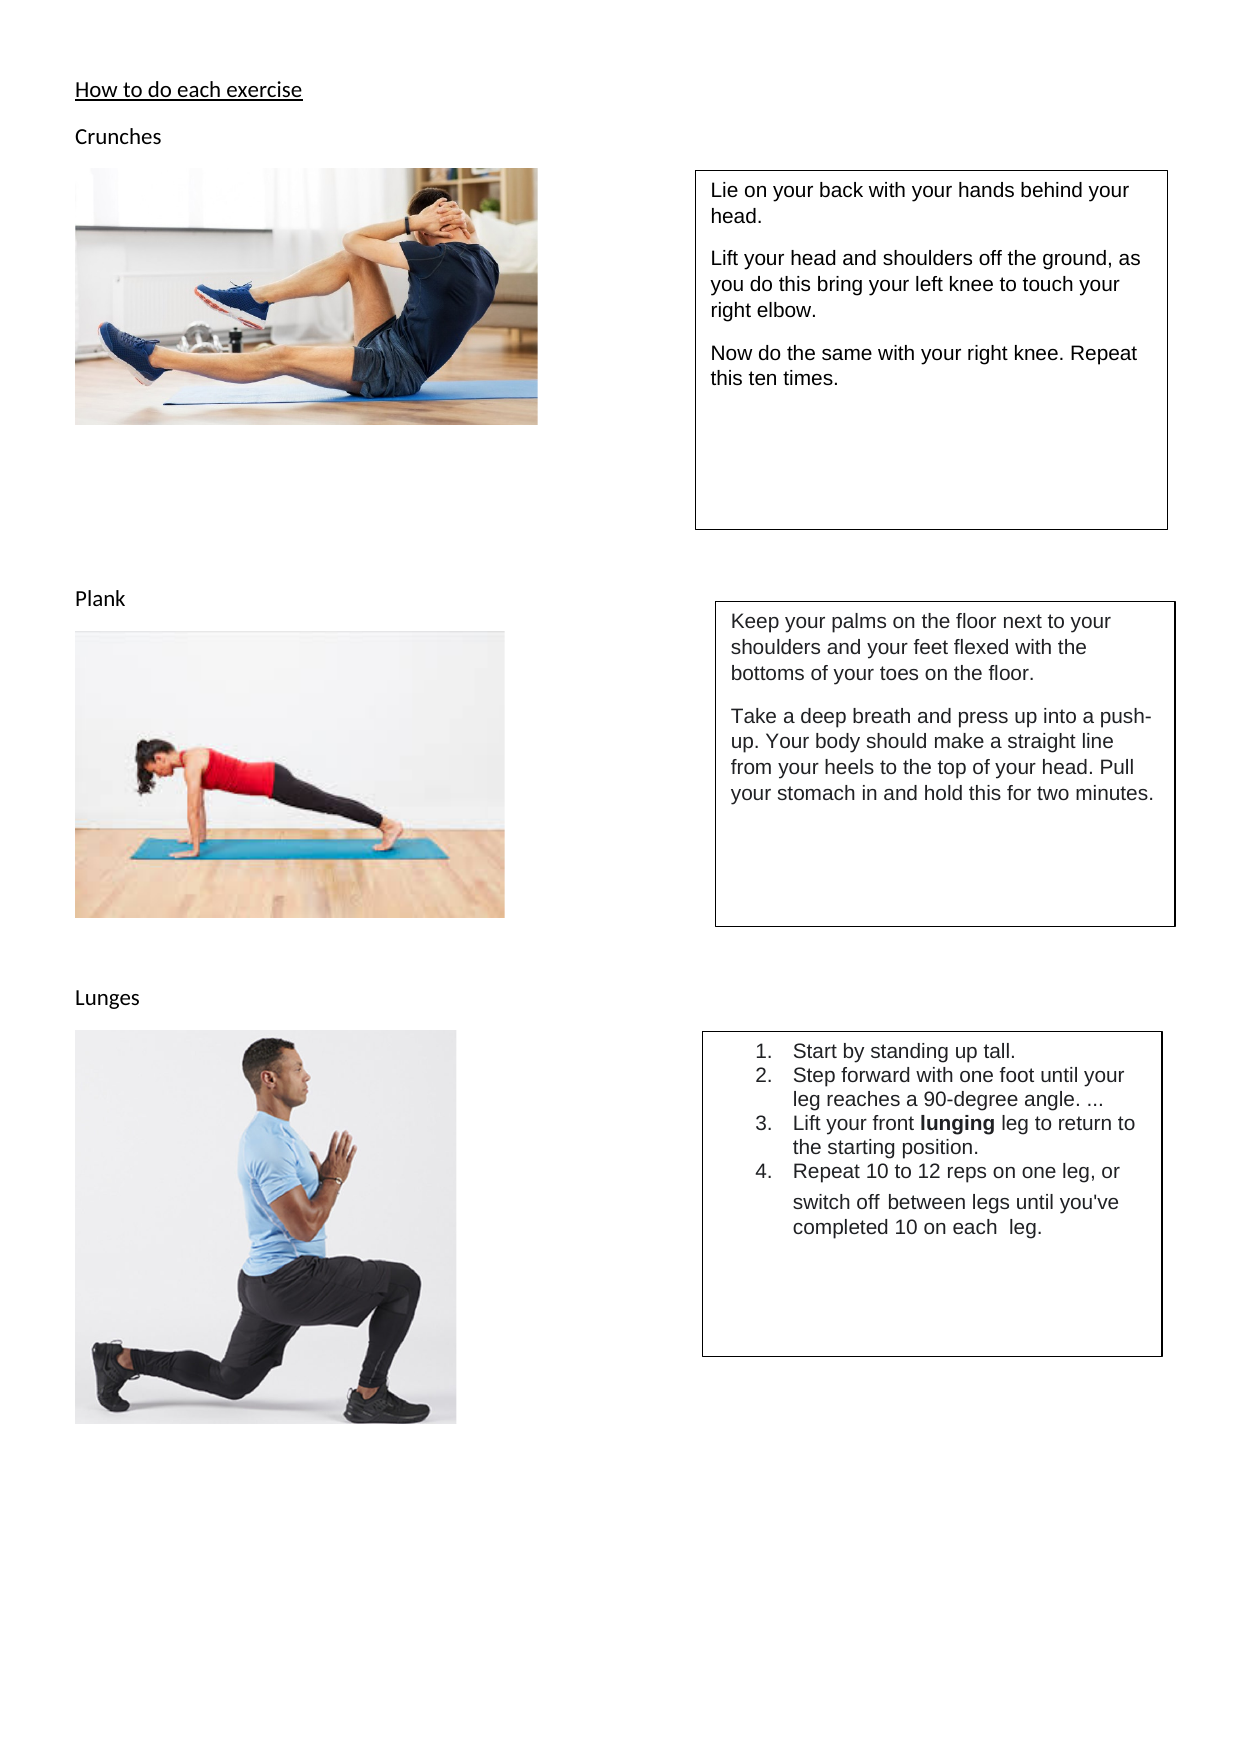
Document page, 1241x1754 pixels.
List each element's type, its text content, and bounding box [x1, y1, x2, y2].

picture [75, 168, 538, 425]
picture [75, 631, 505, 918]
text Plank [75, 584, 1165, 612]
text Lunges [75, 983, 1165, 1011]
picture [75, 1030, 457, 1424]
text Crunches [75, 122, 1165, 150]
text How to do each exercise [75, 75, 1165, 103]
